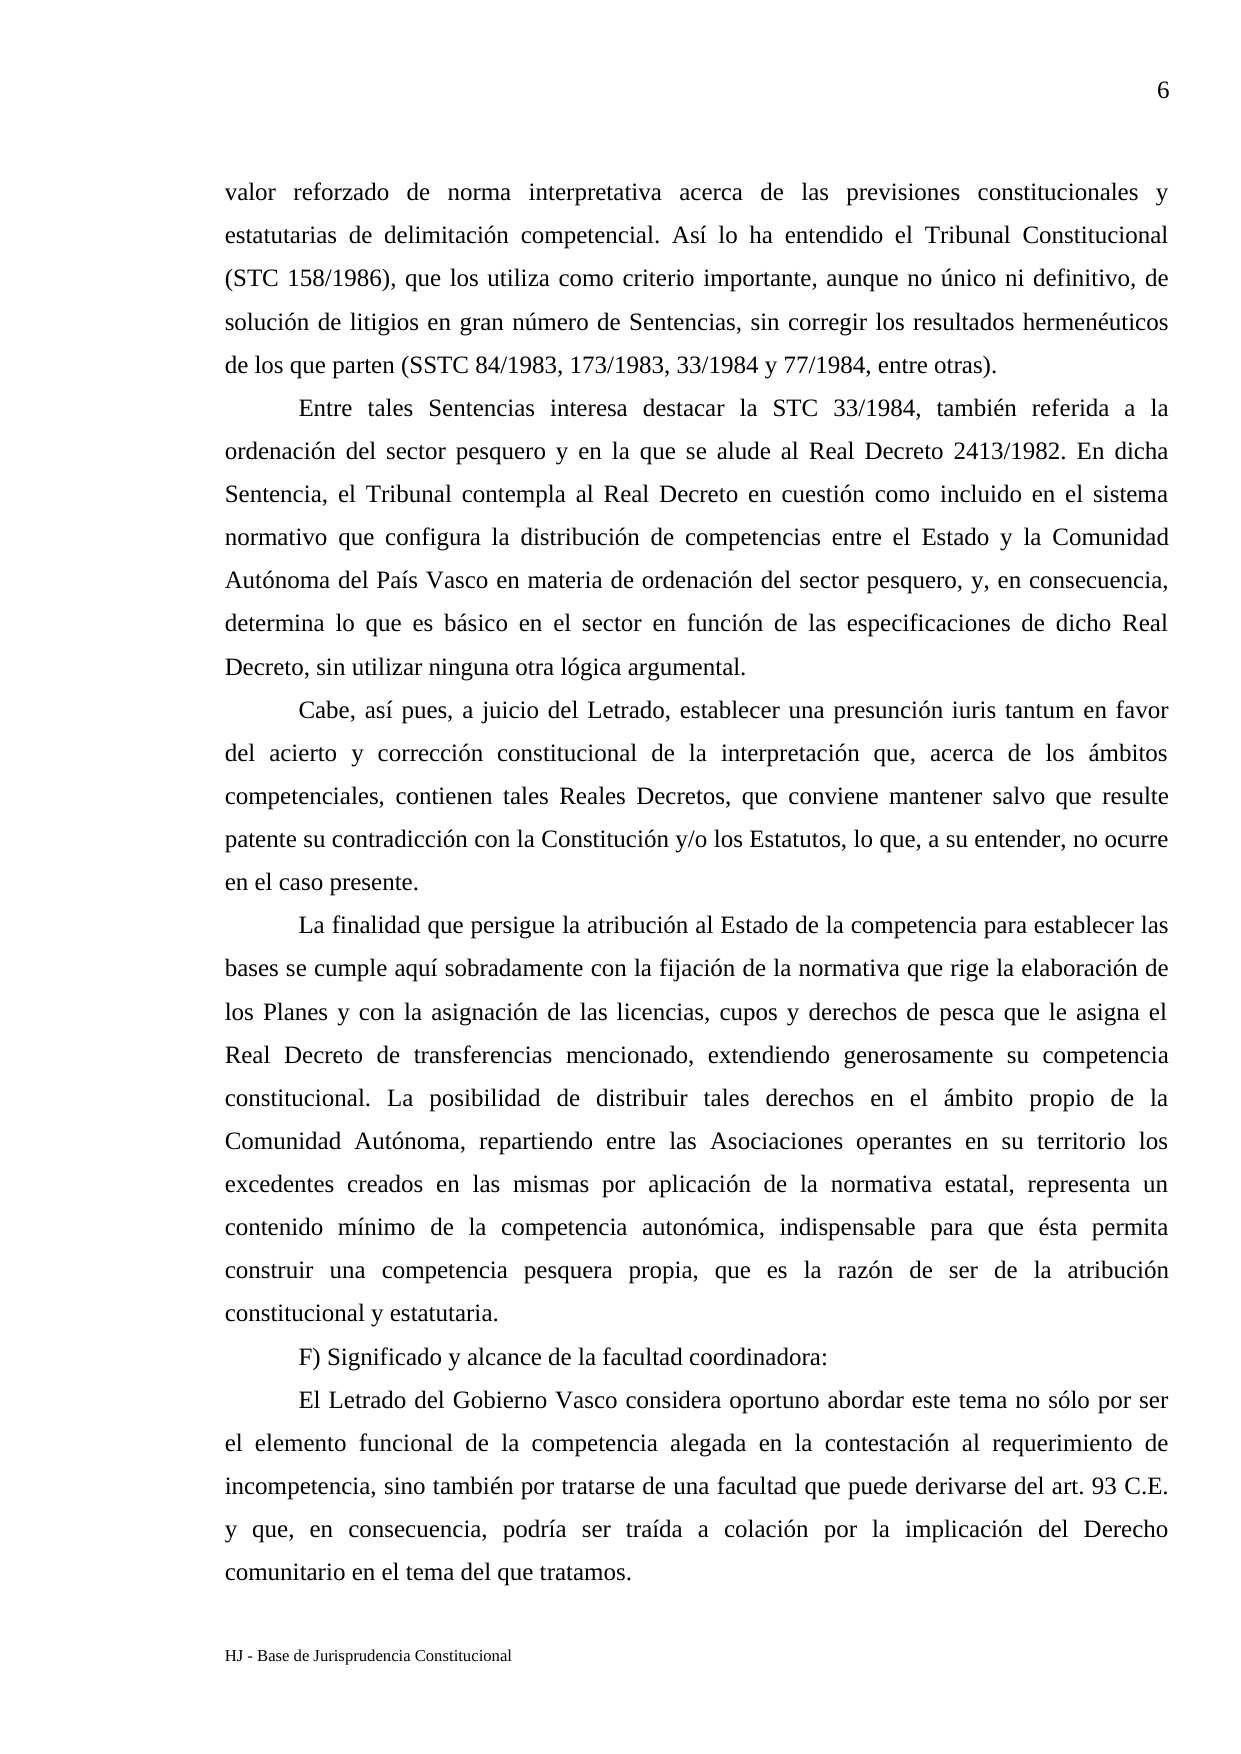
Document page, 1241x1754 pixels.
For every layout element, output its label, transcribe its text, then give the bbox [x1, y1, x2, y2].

text El Letrado del Gobierno Vasco considera oportuno abordar este tema no sólo por ser el elemento funcional de la competencia alegada en la contestación al requerimiento de incompetencia, sino también por tratarse de una facultad que puede derivarse del art. 93 C.E. y que, en consecuencia, podría ser traída a colación por la implicación del Derecho comunitario en el tema del que tratamos. [224, 1385, 1169, 1586]
text Entre tales Sentencias interesa destacar la STC 33/1984, también referida a la ordenación del sector pesquero y en la que se alude al Real Decreto 2413/1982. En dicha Sentencia, el Tribunal contempla al Real Decreto en cuestión como incluido en el sistema normativo que configura la distribución de competencias entre el Estado y la Comunidad Autónoma del País Vasco en materia de ordenación del sector pesquero, y, en consecuencia, determina lo que es básico en el sector en función de las especificaciones de dicho Real Decreto, sin utilizar ninguna otra lógica argumental. [224, 393, 1169, 680]
text Cabe, así pues, a juicio del Letrado, establecer una presunción iuris tantum en favor del acierto y corrección constitucional de la interpretación que, acerca de los ámbitos competenciales, contienen tales Reales Decretos, que conviene mantener salvo que resulte patente su contradicción con la Constitución y/o los Estatutos, lo que, a su entender, no ocurre en el caso presente. [224, 695, 1169, 896]
text F) Significado y alcance de la facultad coordinadora: [224, 1342, 1169, 1370]
text La finalidad que persigue la atribución al Estado de la competencia para establecer las bases se cumple aquí sobradamente con la fijación de la normativa que rige la elaboración de los Planes y con la asignación de las licencias, cupos y derechos de pesca que le asigna el Real Decreto de transferencias mencionado, extendiendo generosamente su competencia constitucional. La posibilidad de distribuir tales derechos en el ámbito propio de la Comunidad Autónoma, repartiendo entre las Asociaciones operantes en su territorio los excedentes creados en las mismas por aplicación de la normativa estatal, representa un contenido mínimo de la competencia autonómica, indispensable para que ésta permita construir una competencia pesquera propia, que es la razón de ser de la atribución constitucional y estatutaria. [224, 910, 1169, 1327]
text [224, 177, 1169, 378]
